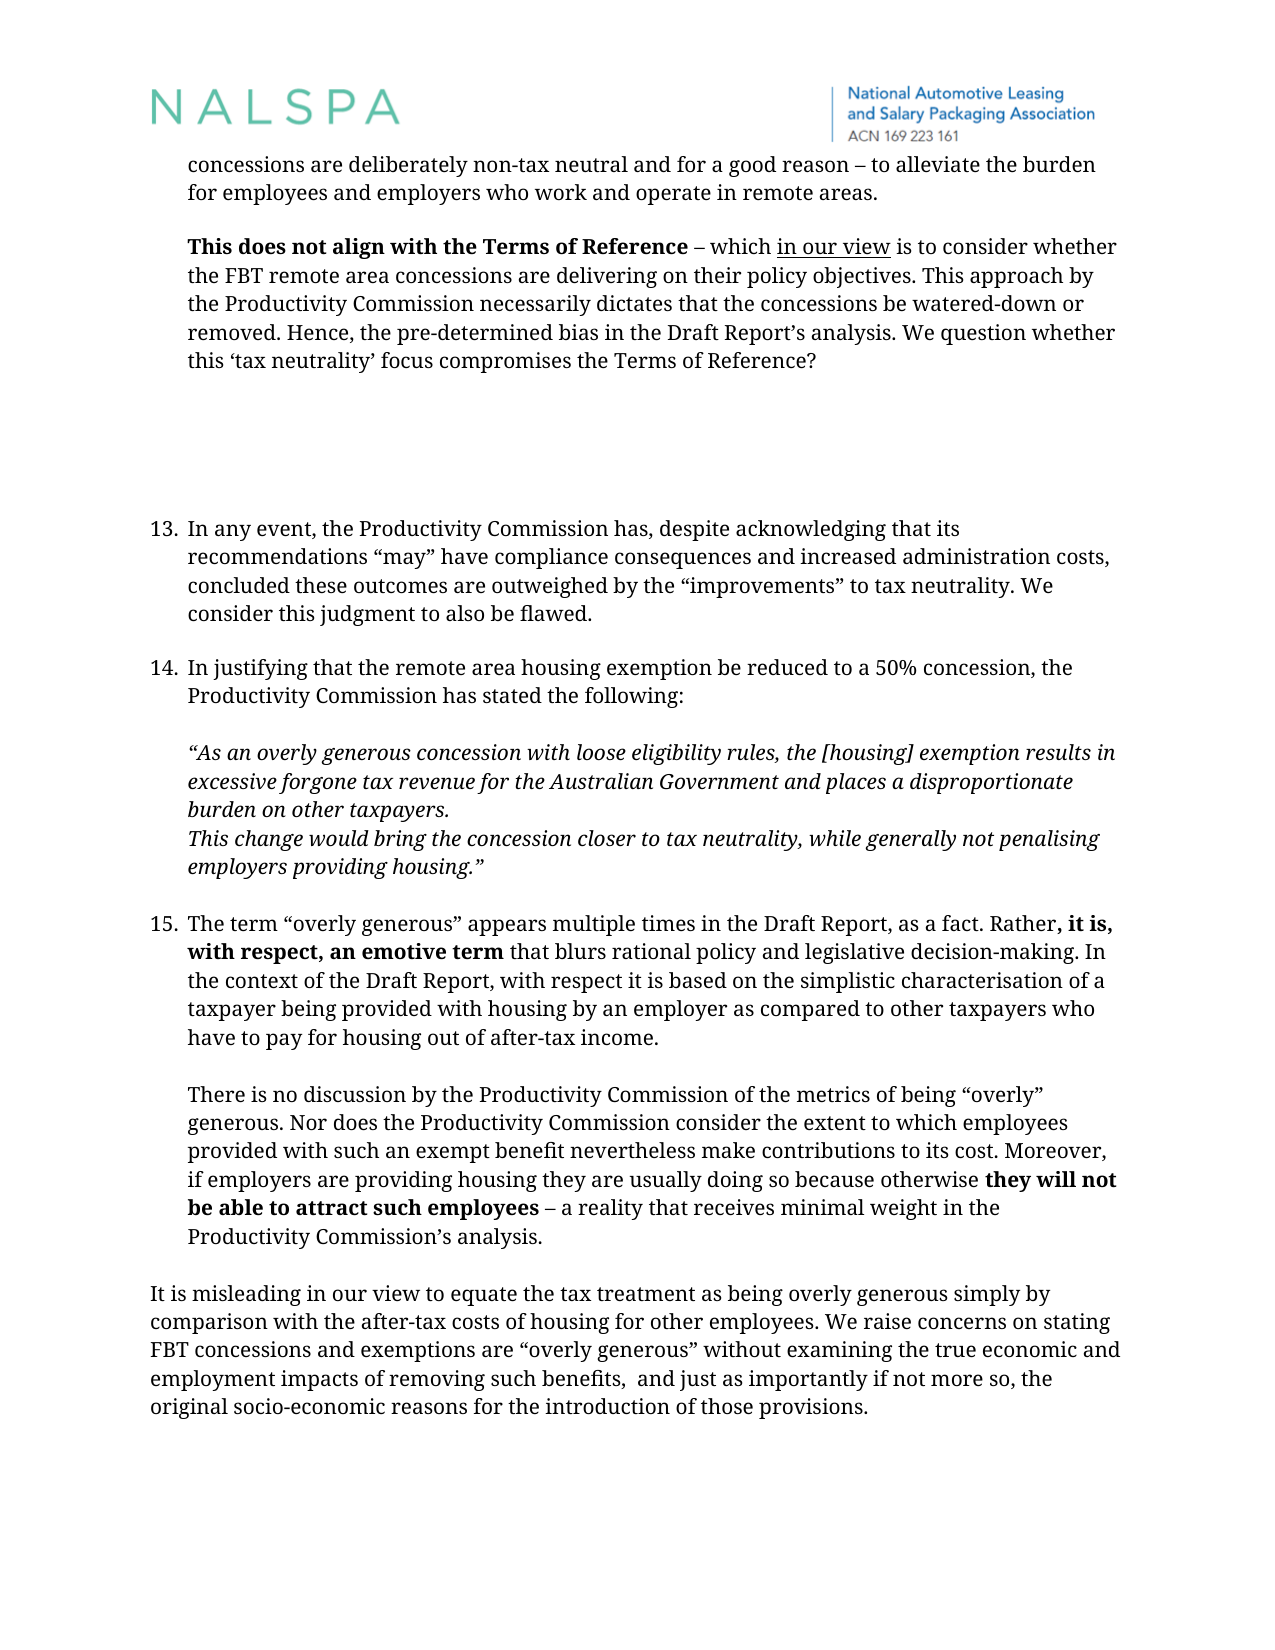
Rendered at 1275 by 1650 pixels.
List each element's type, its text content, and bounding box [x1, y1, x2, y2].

list The term “overly generous” appears multiple times in the Draft Report, as a fact. Rather, it is, with respect, an emotive term that blurs rational policy and legislative decision-making. In the context of the Draft Report, with respect it is based on the simplistic characterisation of a taxpayer being provided with housing by an employer as compared to other taxpayers who have to pay for housing out of after-tax income. [150, 909, 1125, 1051]
text There is no discussion by the Productivity Commission of the metrics of being “overly” generous. Nor does the Productivity Commission consider the extent to which employees provided with such an exempt benefit nevertheless make contributions to its cost. Moreover, if employers are providing housing they are usually doing so because otherwise they will not be able to attract such employees – a reality that receives minimal weight in the Productivity Commission’s analysis. [187, 1080, 1125, 1250]
text It is misleading in our view to equate the tax treatment as being overly generous simply by comparison with the after-tax costs of housing for other employees. We raise concerns on stating FBT concessions and exemptions are “overly generous” without examining the true economic and employment impacts of removing such benefits, and just as importantly if not more so, the original socio-economic reasons for the introduction of those provisions. [150, 1279, 1125, 1421]
text This change would bring the concession closer to tax neutrality, while generally not penalising employers providing housing.” [187, 824, 1125, 881]
text This does not align with the Terms of Reference – which in our view is to consider whether the FBT remote area concessions are delivering on their policy objectives. This approach by the Productivity Commission necessarily dictates that the concessions be watered-down or removed. Hence, the pre-determined bias in the Draft Report’s analysis. We question whether this ‘tax neutrality’ focus compromises the Terms of Reference? [187, 232, 1125, 374]
picture [150, 75, 1099, 150]
list In any event, the Productivity Commission has, despite acknowledging that its recommendations “may” have compliance consequences and increased administration costs, concluded these outcomes are outweighed by the “improvements” to tax neutrality. We consider this judgment to also be flawed. [150, 514, 1125, 628]
list In justifying that the remote area housing exemption be reduced to a 50% concession, the Productivity Commission has stated the following: [150, 653, 1125, 710]
text “As an overly generous concession with loose eligibility rules, the [housing] exemption results in excessive forgone tax revenue for the Australian Government and places a disproportionate burden on other taxpayers. [187, 738, 1125, 824]
